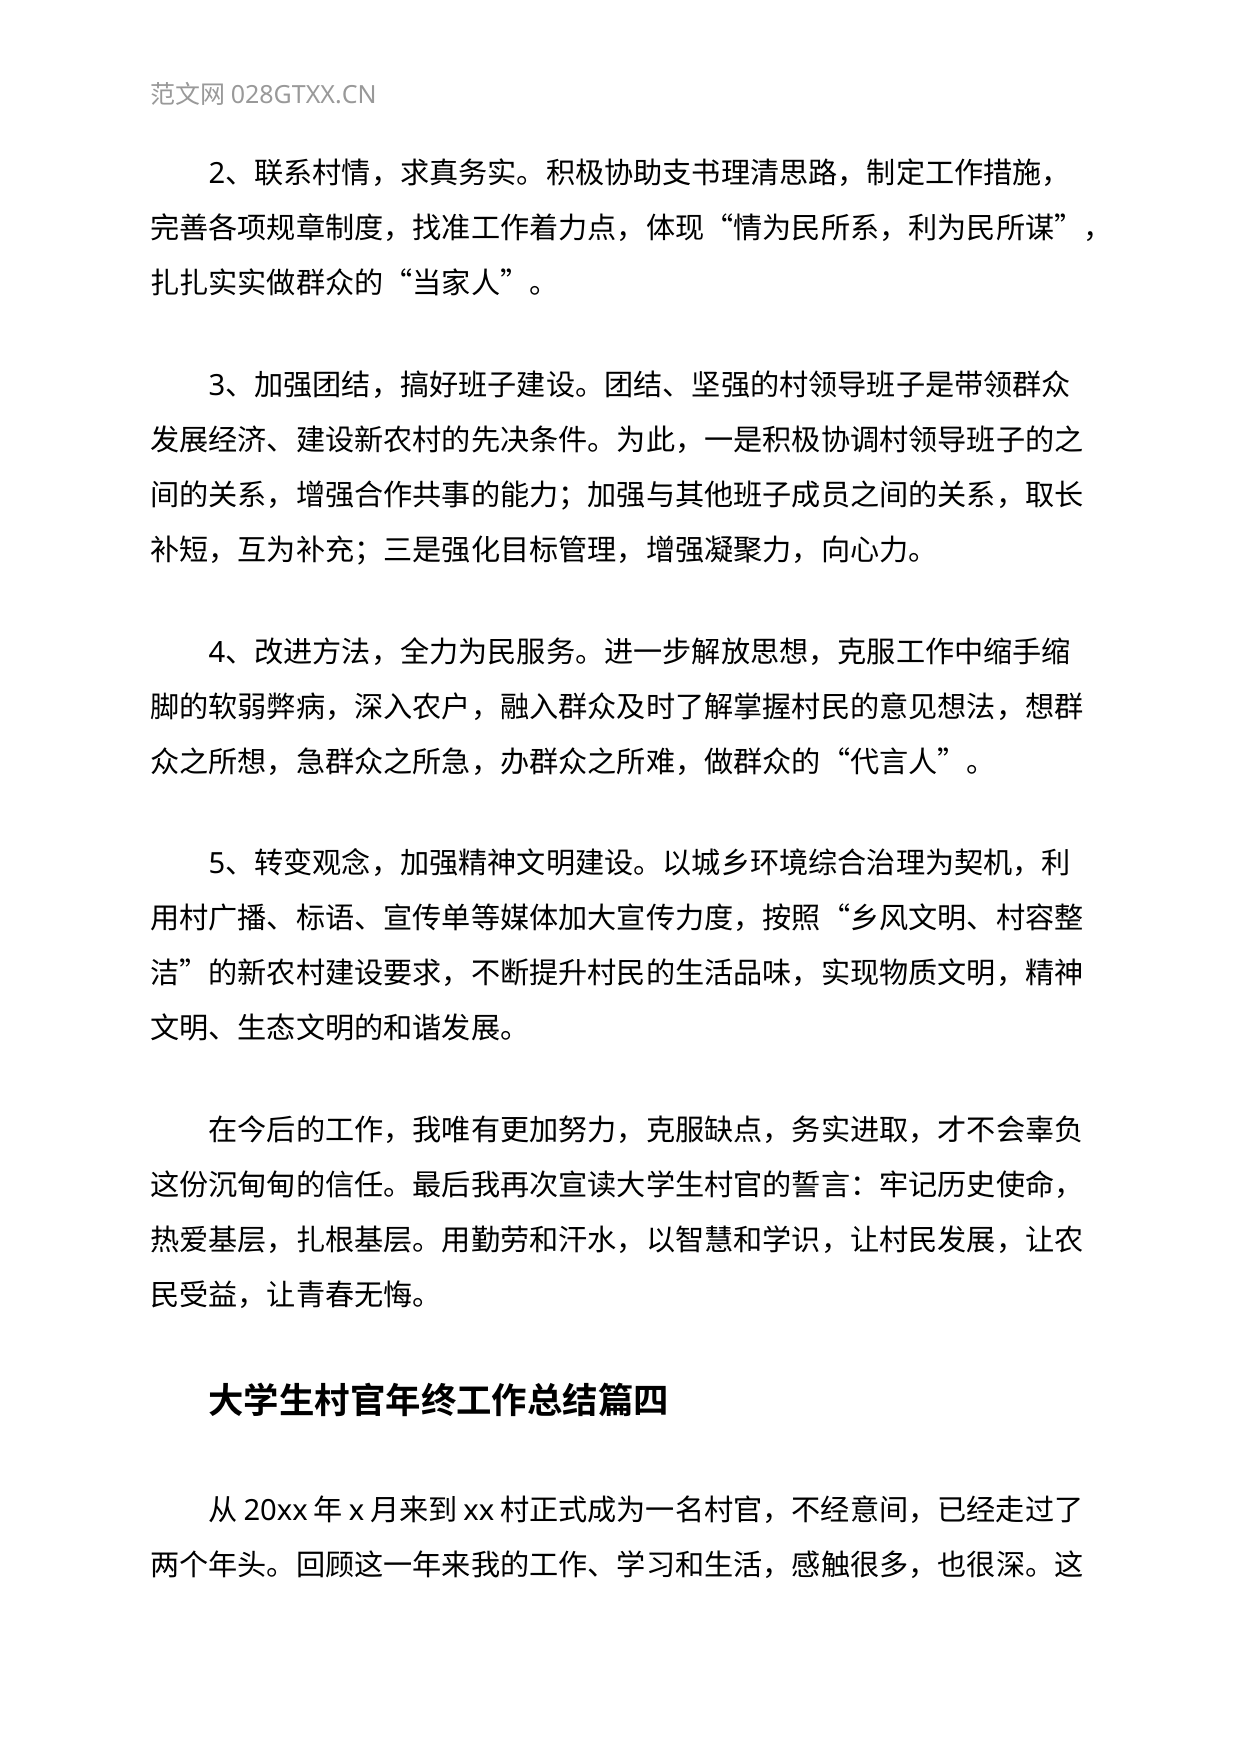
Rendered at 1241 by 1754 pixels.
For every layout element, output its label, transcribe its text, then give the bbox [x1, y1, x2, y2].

text 在今后的工作，我唯有更加努力，克服缺点，务实进取，才不会辜负这份沉甸甸的信任。最后我再次宣读大学生村官的誓言：牢记历史使命，热爱基层，扎根基层。用勤劳和汗水，以智慧和学识，让村民发展，让农民受益，让青春无悔。 [150, 1106, 1090, 1313]
text 3、加强团结，搞好班子建设。团结、坚强的村领导班子是带领群众发展经济、建设新农村的先决条件。为此，一是积极协调村领导班子的之间的关系，增强合作共事的能力；加强与其他班子成员之间的关系，取长补短，互为补充；三是强化目标管理，增强凝聚力，向心力。 [150, 362, 1090, 569]
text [150, 1486, 1090, 1584]
text 4、改进方法，全力为民服务。进一步解放思想，克服工作中缩手缩脚的软弱弊病，深入农户，融入群众及时了解掌握村民的意见想法，想群众之所想，急群众之所急，办群众之所难，做群众的“代言人”。 [150, 628, 1090, 780]
text 5、转变观念，加强精神文明建设。以城乡环境综合治理为契机，利用村广播、标语、宣传单等媒体加大宣传力度，按照“乡风文明、村容整洁”的新农村建设要求，不断提升村民的生活品味，实现物质文明，精神文明、生态文明的和谐发展。 [150, 840, 1090, 1047]
text 2、联系村情，求真务实。积极协助支书理清思路，制定工作措施，完善各项规章制度，找准工作着力点，体现“情为民所系，利为民所谋”，扎扎实实做群众的“当家人”。 [150, 150, 1090, 302]
text 大学生村官年终工作总结篇四 [150, 1373, 1090, 1424]
